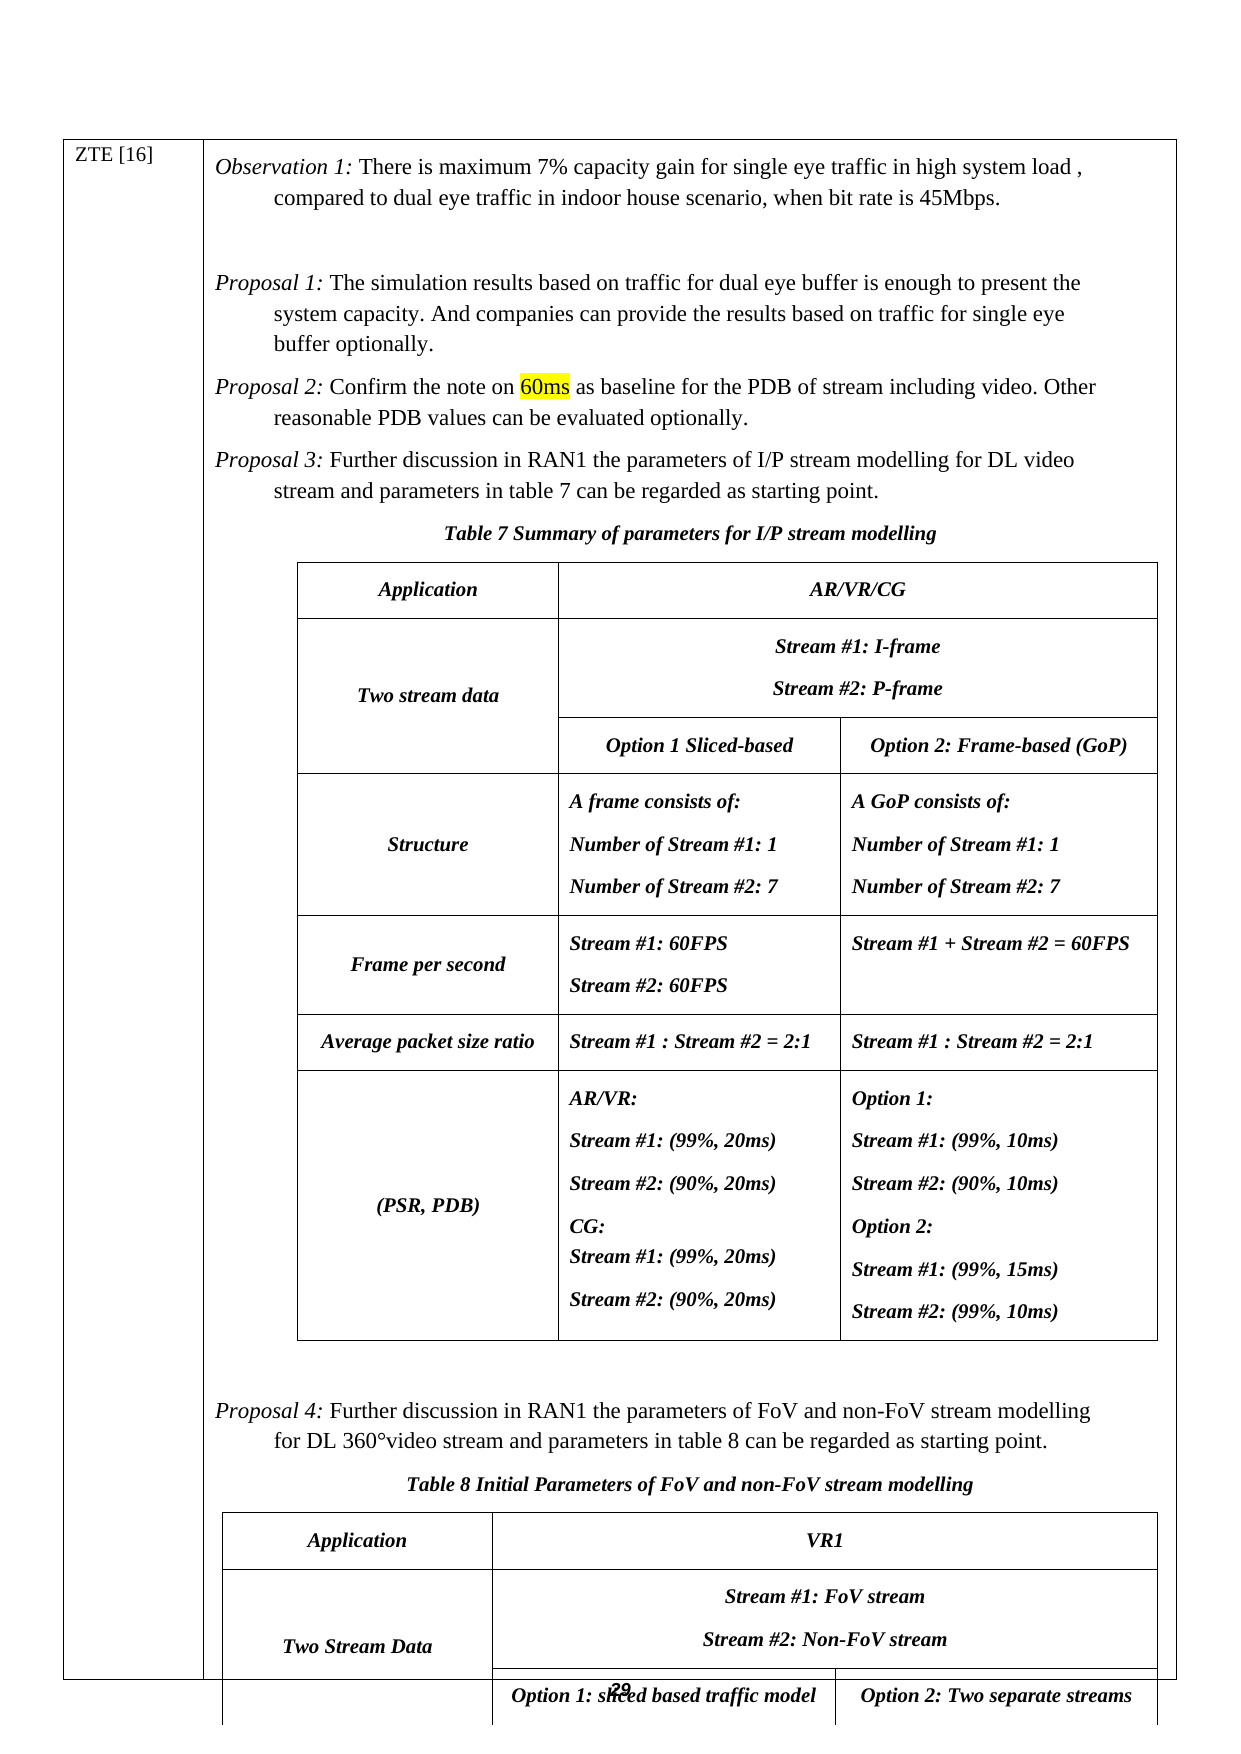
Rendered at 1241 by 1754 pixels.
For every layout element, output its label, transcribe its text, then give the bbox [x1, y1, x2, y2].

table_cell ZTE [16] [64, 140, 203, 1679]
table_cell Observation 1: There is maximum 7% capacity gain for single eye traffic in high system load , compared to dual eye traffic in indoor house scenario, when bit rate is 45Mbps. Proposal 1: The simulation results based on traffic for dual eye buffer is enough to present the system capacity. And companies can provide the results based on traffic for single eye buffer optionally. Proposal 2: Confirm the note on 60ms as baseline for the PDB of stream including video. Other reasonable PDB values can be evaluated optionally. Proposal 3: Further discussion in RAN1 the parameters of I/P stream modelling for DL video stream and parameters in table 7 can be regarded as starting point. Table 7 Summary of parameters for I/P stream modelling Proposal 4: Further discussion in RAN1 the parameters of FoV and non-FoV stream modelling for DL 360°video stream and parameters in table 8 can be regarded as starting point. Table 8 Initial Parameters of FoV and non-FoV stream modelling [204, 140, 1176, 1679]
